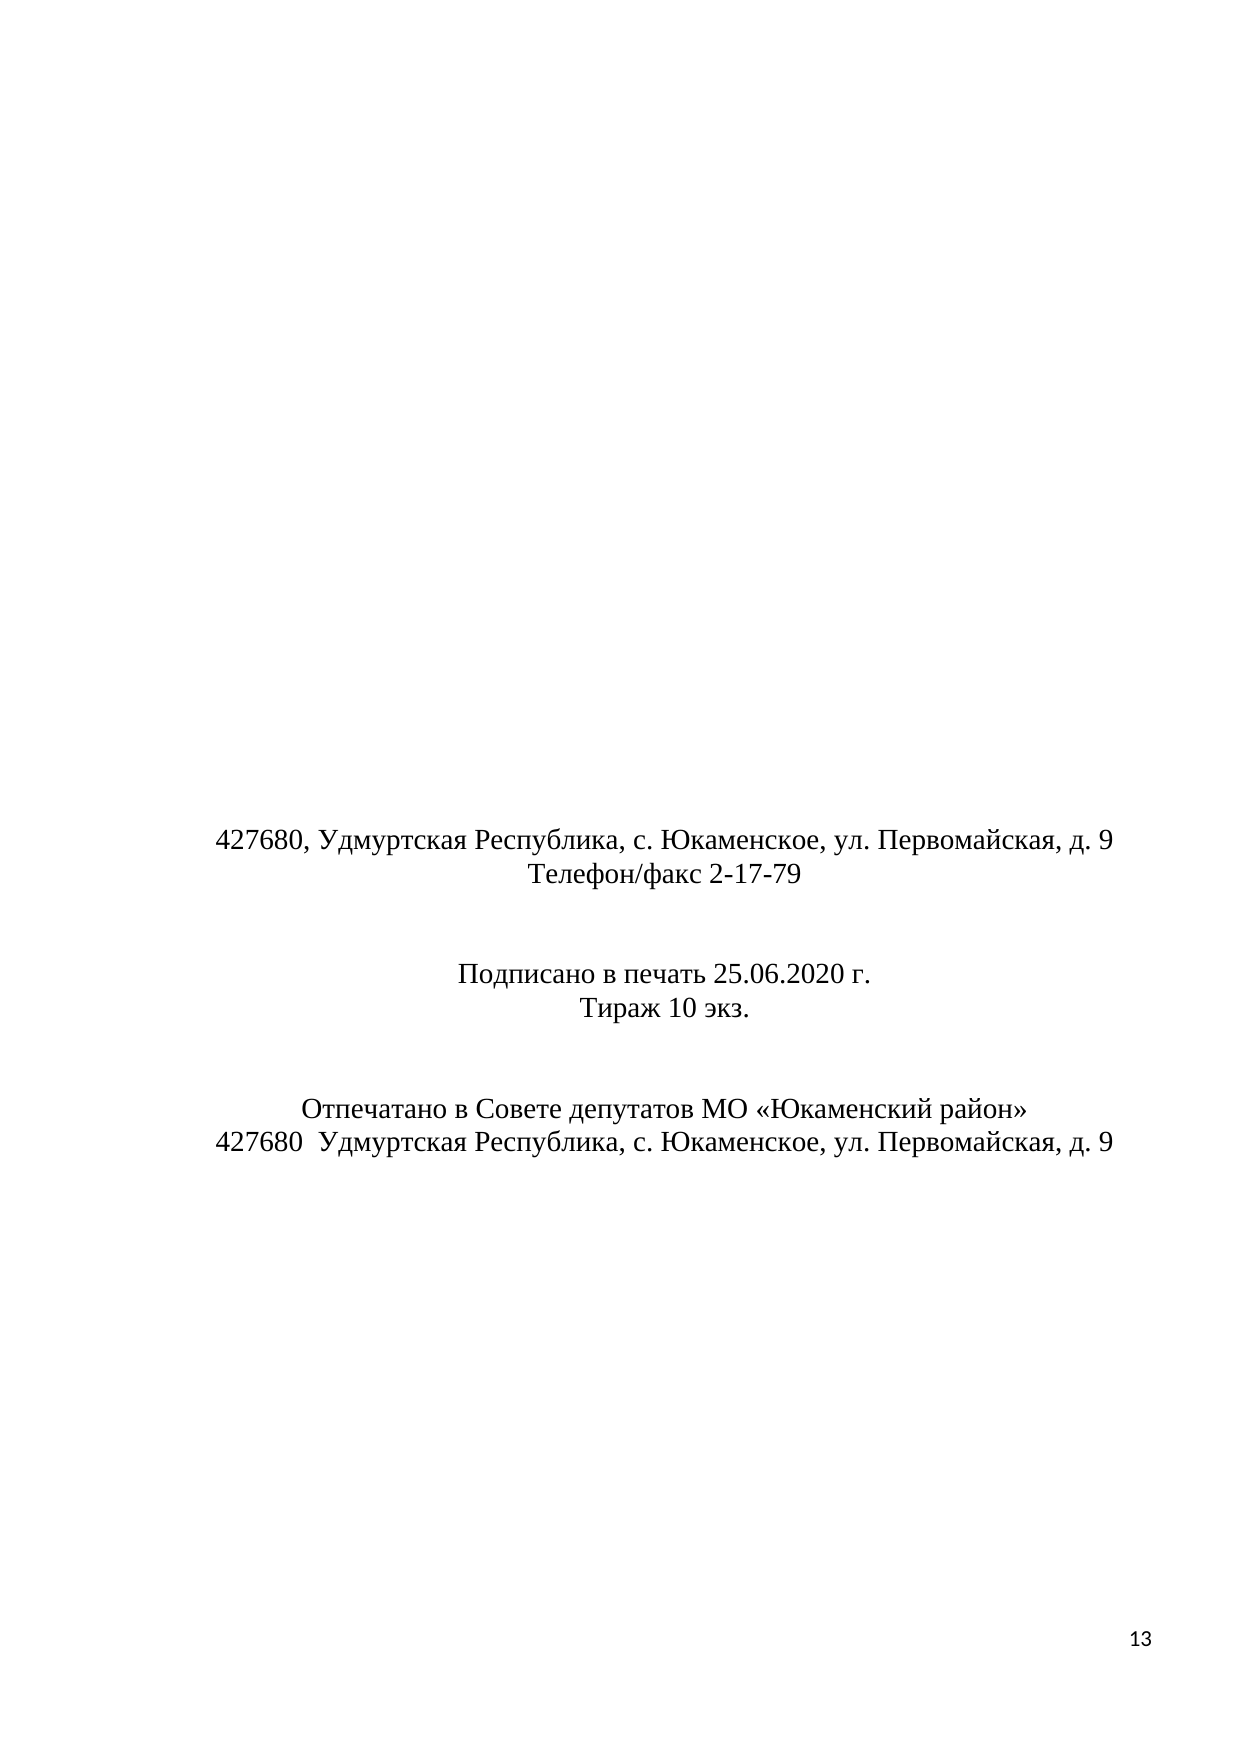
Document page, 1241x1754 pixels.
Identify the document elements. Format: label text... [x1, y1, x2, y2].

text 427680 Удмуртская Республика, с. Юкаменское, ул. Первомайская, д. 9 [177, 1124, 1152, 1158]
text Отпечатано в Совете депутатов МО «Юкаменский район» [177, 1091, 1152, 1124]
text Подписано в печать 25.06.2020 г. [177, 957, 1152, 990]
text 427680, Удмуртская Республика, с. Юкаменское, ул. Первомайская, д. 9 [177, 822, 1152, 856]
text Телефон/факс 2-17-79 [177, 856, 1152, 889]
text Тираж 10 экз. [177, 990, 1152, 1024]
